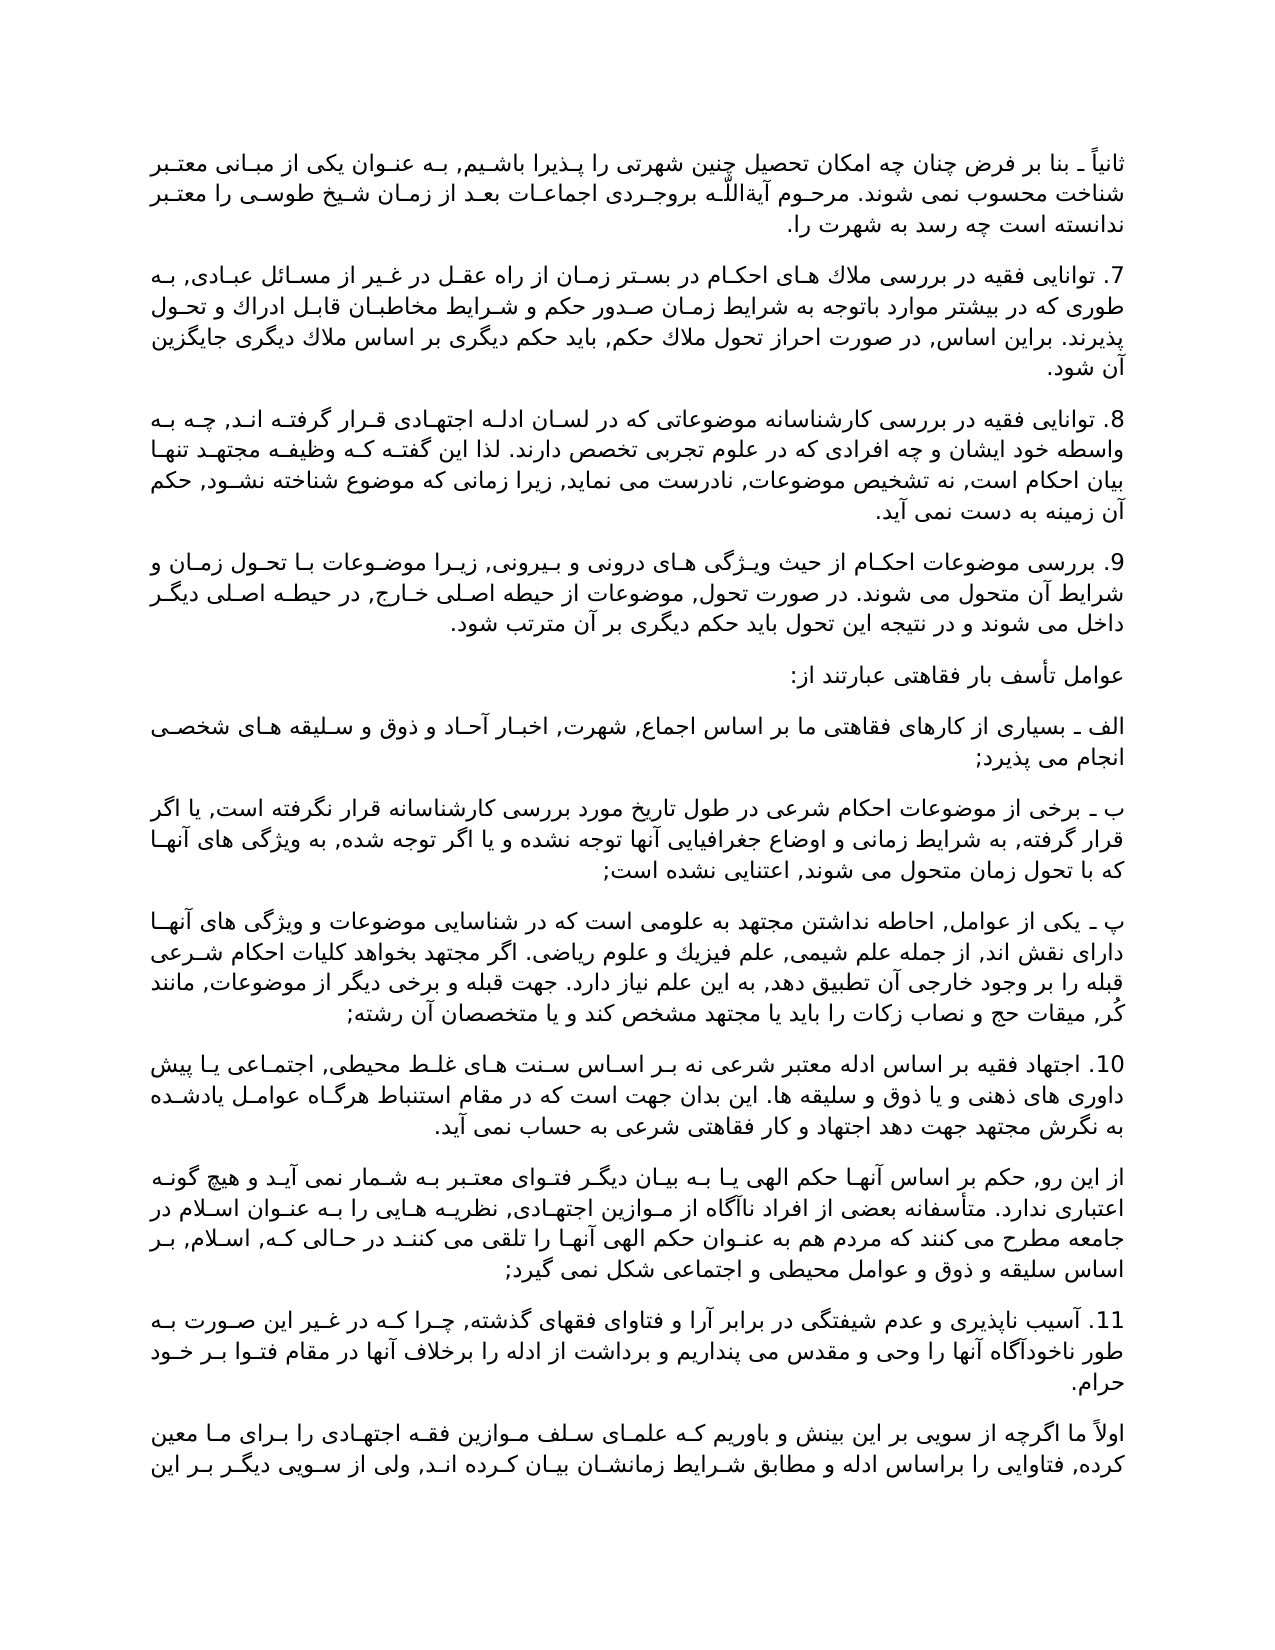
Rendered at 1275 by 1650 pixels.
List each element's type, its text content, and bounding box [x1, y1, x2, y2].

text الف ـ بسيارى از كارهاى فقاهتى ما بر اساس اجماع, شهرت, اخبار آحاد و ذوق و سليقه هاى شخصى انجام مى پذيرد; [150, 713, 1125, 771]
text 8. توانايى فقيه در بررسى كارشناسانه موضوعاتى كه در لسان ادله اجتهادى قرار گرفته اند, چه به واسطه خود ايشان و چه افرادى كه در علوم تجربى تخصص دارند. لذا اين گفته كه وظيفه مجتهد تنها بيان احكام است, نه تشخيص موضوعات, نادرست مى نمايد, زيرا زمانى كه موضوع شناخته نشود, حكم آن زمينه به دست نمى آيد. [150, 406, 1125, 524]
text ب ـ برخى از موضوعات احكام شرعى در طول تاريخ مورد بررسى كارشناسانه قرار نگرفته است, يا اگر قرار گرفته, به شرايط زمانى و اوضاع جغرافيايى آنها توجه نشده و يا اگر توجه شده, به ويژگى هاى آنها كه با تحول زمان متحول مى شوند, اعتنايى نشده است; [150, 796, 1125, 883]
text 11. آسيب ناپذيرى و عدم شيفتگى در برابر آرا و فتاواى فقهاى گذشته, چرا كه در غير اين صورت به طور ناخودآگاه آنها را وحى و مقدس مى پنداريم و برداشت از ادله را برخلاف آنها در مقام فتوا بر خود حرام. [150, 1308, 1125, 1396]
text پ ـ يكى از عوامل, احاطه نداشتن مجتهد به علومى است كه در شناسايى موضوعات و ويژگى هاى آنها داراى نقش اند, از جمله علم شيمى, علم فيزيك و علوم رياضى. اگر مجتهد بخواهد كليات احكام شرعى قبله را بر وجود خارجى آن تطبيق دهد, به اين علم نياز دارد. جهت قبله و برخى ديگر از موضوعات, مانند كُر, ميقات حج و نصاب زكات را بايد يا مجتهد مشخص كند و يا متخصصان آن رشته; [150, 908, 1125, 1027]
text ثانياً ـ بنا بر فرض چنان چه امكان تحصيل چنين شهرتى را پذيرا باشيم, به عنوان يكى از مبانى معتبر شناخت محسوب نمى شوند. مرحوم آيةاللّه بروجردى اجماعات بعد از زمان شيخ طوسى را معتبر ندانسته است چه رسد به شهرت را. [150, 150, 1125, 238]
text از اين رو, حكم بر اساس آنها حكم الهى يا به بيان ديگر فتواى معتبر به شمار نمى آيد و هيچ گونه اعتبارى ندارد. متأسفانه بعضى از افراد ناآگاه از موازين اجتهادى, نظريه هايى را به عنوان اسلام در جامعه مطرح مى كنند كه مردم هم به عنوان حكم الهى آنها را تلقى مى كنند در حالى كه, اسلام, بر اساس سليقه و ذوق و عوامل محيطى و اجتماعى شكل نمى گيرد; [150, 1164, 1125, 1283]
text 7. توانايى فقيه در بررسى ملاك هاى احكام در بستر زمان از راه عقل در غير از مسائل عبادى, به طورى كه در بيشتر موارد باتوجه به شرايط زمان صدور حكم و شرايط مخاطبان قابل ادراك و تحول پذيرند. براين اساس, در صورت احراز تحول ملاك حكم, بايد حكم ديگرى بر اساس ملاك ديگرى جايگزين آن شود. [150, 263, 1125, 381]
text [150, 1420, 1125, 1478]
text 9. بررسى موضوعات احكام از حيث ويژگى هاى درونى و بيرونى, زيرا موضوعات با تحول زمان و شرايط آن متحول مى شوند. در صورت تحول, موضوعات از حيطه اصلى خارج, در حيطه اصلى ديگر داخل مى شوند و در نتيجه اين تحول بايد حكم ديگرى بر آن مترتب شود. [150, 549, 1125, 637]
text 10. اجتهاد فقيه بر اساس ادله معتبر شرعى نه بر اساس سنت هاى غلط محيطى, اجتماعى يا پيش داورى هاى ذهنى و يا ذوق و سليقه ها. اين بدان جهت است كه در مقام استنباط هرگاه عوامل يادشده به نگرش مجتهد جهت دهد اجتهاد و كار فقاهتى شرعى به حساب نمى آيد. [150, 1052, 1125, 1139]
text عوامل تأسف بار فقاهتى عبارتند از: [150, 662, 1125, 689]
